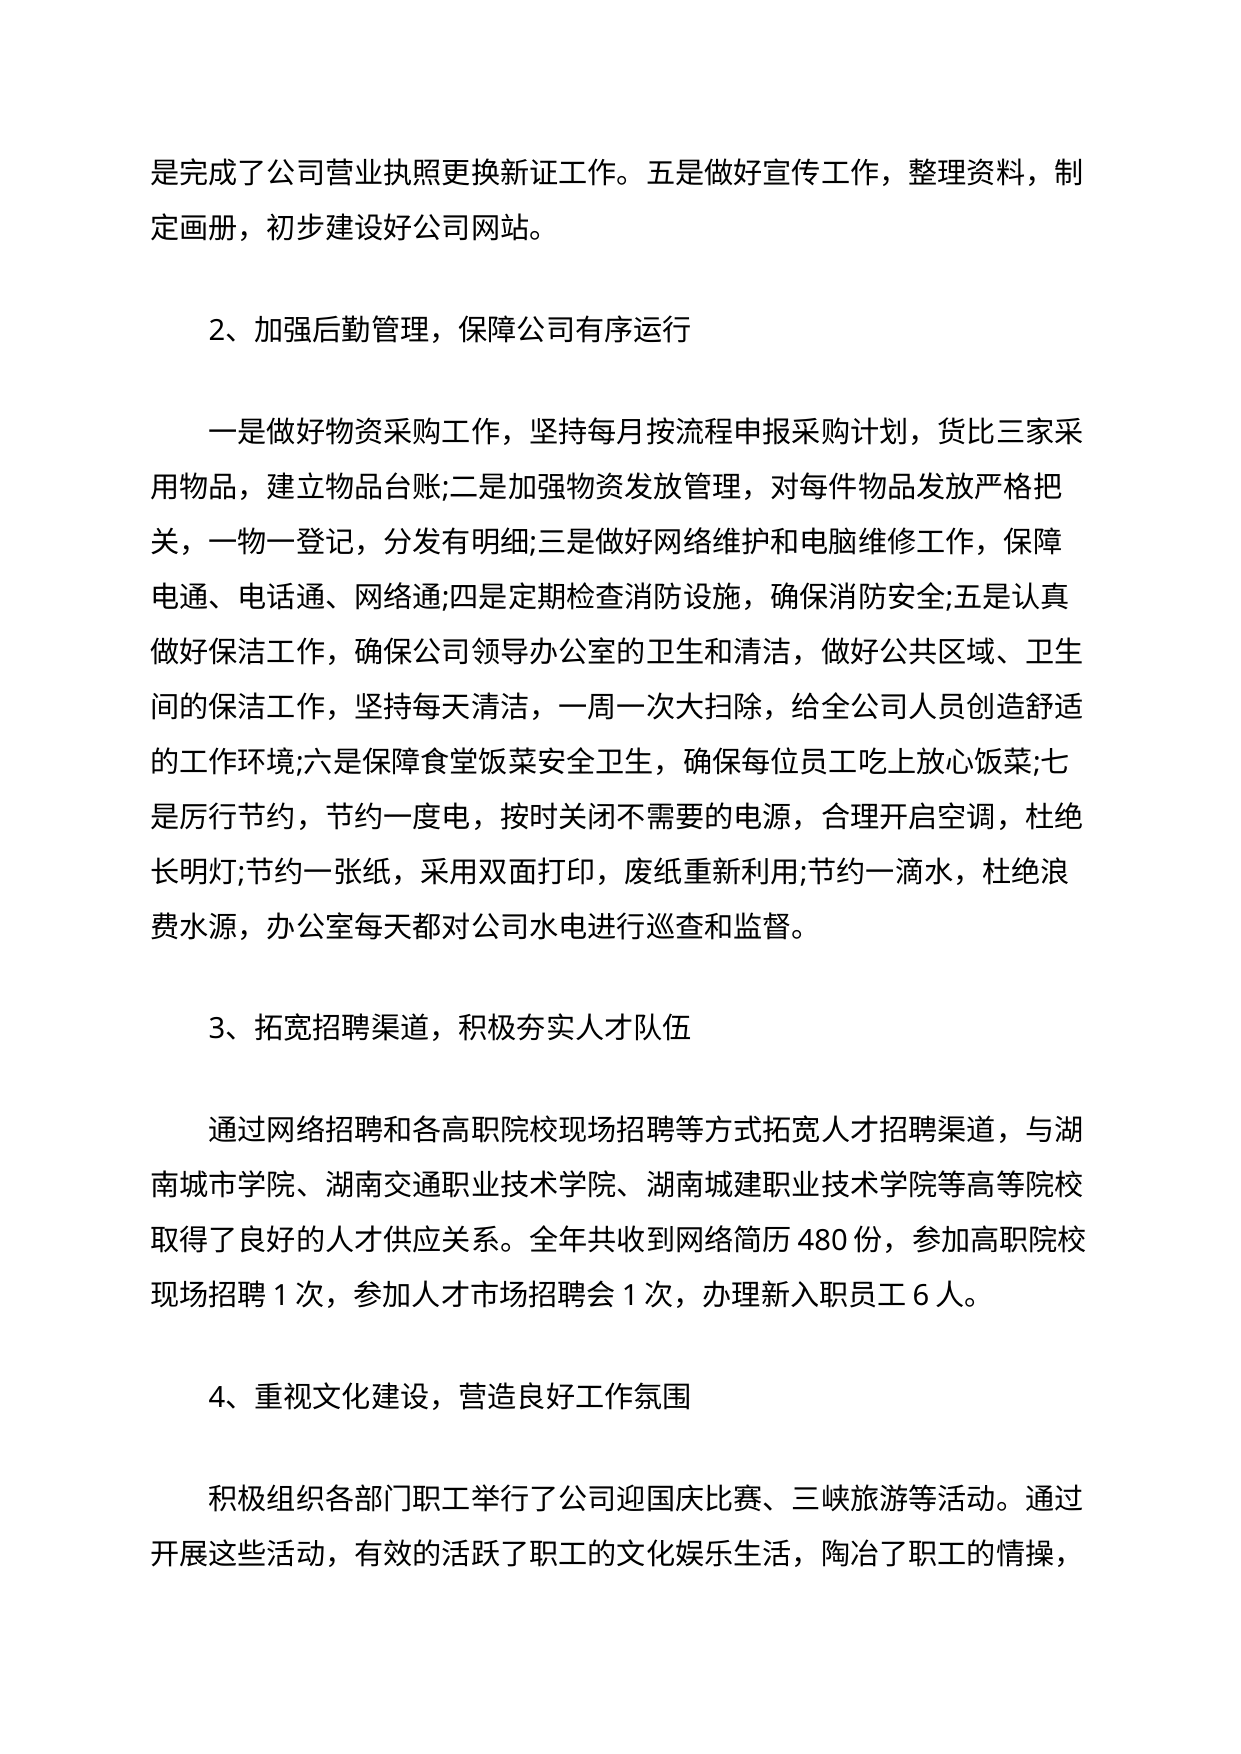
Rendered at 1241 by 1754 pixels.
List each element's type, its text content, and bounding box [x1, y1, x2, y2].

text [150, 1476, 1090, 1573]
text 通过网络招聘和各高职院校现场招聘等方式拓宽人才招聘渠道，与湖南城市学院、湖南交通职业技术学院、湖南城建职业技术学院等高等院校取得了良好的人才供应关系。全年共收到网络简历480份，参加高职院校现场招聘1次，参加人才市场招聘会1次，办理新入职员工6人。 [150, 1107, 1090, 1314]
text 2、加强后勤管理，保障公司有序运行 [150, 307, 1090, 349]
text 4、重视文化建设，营造良好工作氛围 [150, 1374, 1090, 1416]
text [150, 150, 1090, 247]
text 一是做好物资采购工作，坚持每月按流程申报采购计划，货比三家采用物品，建立物品台账;二是加强物资发放管理，对每件物品发放严格把关，一物一登记，分发有明细;三是做好网络维护和电脑维修工作，保障电通、电话通、网络通;四是定期检查消防设施，确保消防安全;五是认真做好保洁工作，确保公司领导办公室的卫生和清洁，做好公共区域、卫生间的保洁工作，坚持每天清洁，一周一次大扫除，给全公司人员创造舒适的工作环境;六是保障食堂饭菜安全卫生，确保每位员工吃上放心饭菜;七是厉行节约，节约一度电，按时关闭不需要的电源，合理开启空调，杜绝长明灯;节约一张纸，采用双面打印，废纸重新利用;节约一滴水，杜绝浪费水源，办公室每天都对公司水电进行巡查和监督。 [150, 409, 1090, 946]
text 3、拓宽招聘渠道，积极夯实人才队伍 [150, 1005, 1090, 1047]
